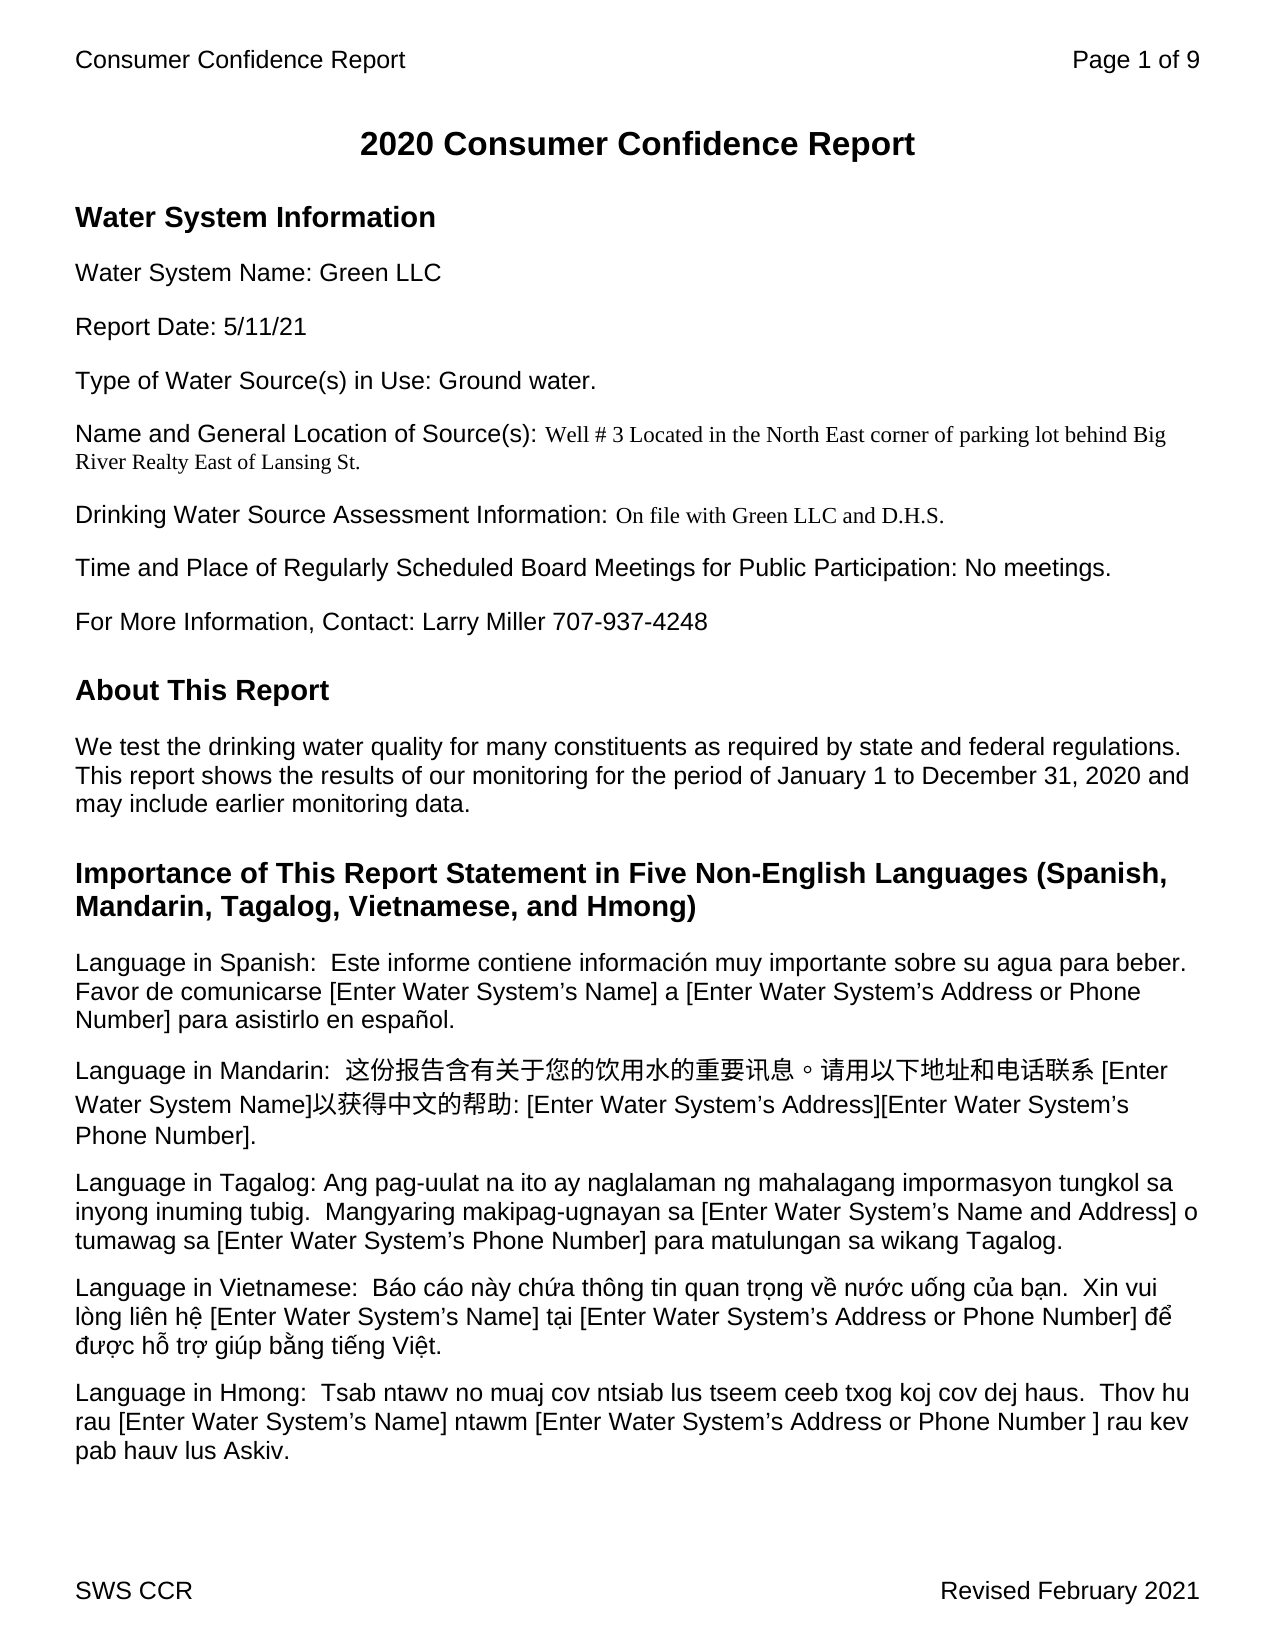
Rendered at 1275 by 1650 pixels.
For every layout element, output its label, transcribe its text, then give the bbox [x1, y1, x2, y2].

subtitle Importance of This Report Statement in Five Non-English Languages (Spanish, Mandarin, Tagalog, Vietnamese, and Hmong) [75, 856, 1200, 923]
text Language in Spanish: Este informe contiene información muy importante sobre su agua para beber. Favor de comunicarse [Enter Water System’s Name] a [Enter Water System’s Address or Phone Number] para asistirlo en español. [75, 948, 1200, 1034]
subtitle 2020 Consumer Confidence Report [75, 124, 1200, 162]
text Language in Hmong: Tsab ntawv no muaj cov ntsiab lus tseem ceeb txog koj cov dej haus. Thov hu rau [Enter Water System’s Name] ntawm [Enter Water System’s Address or Phone Number ] rau kev pab hauv lus Askiv. [75, 1378, 1200, 1464]
text Time and Place of Regularly Scheduled Board Meetings for Public Participation: No meetings. [75, 553, 1200, 582]
subtitle About This Report [75, 673, 1200, 707]
text Language in Tagalog: Ang pag-uulat na ito ay naglalaman ng mahalagang impormasyon tungkol sa inyong inuming tubig. Mangyaring makipag-ugnayan sa [Enter Water System’s Name and Address] o tumawag sa [Enter Water System’s Phone Number] para matulungan sa wikang Tagalog. [75, 1168, 1200, 1254]
text Drinking Water Source Assessment Information: On file with Green LLC and D.H.S. [75, 499, 1200, 528]
text We test the drinking water quality for many constituents as required by state and federal regulations. This report shows the results of our monitoring for the period of January 1 to December 31, 2020 and may include earlier monitoring data. [75, 732, 1200, 818]
text Water System Name: Green LLC [75, 258, 1200, 287]
text Name and General Location of Source(s): Well # 3 Located in the North East corner of parking lot behind Big River Realty East of Lansing St. [75, 419, 1200, 474]
text Language in Vietnamese: Báo cáo này chứa thông tin quan trọng về nước uống của bạn. Xin vui lòng liên hệ [Enter Water System’s Name] tại [Enter Water System’s Address or Phone Number] để được hỗ trợ giúp bằng tiếng Việt. [75, 1273, 1200, 1359]
text For More Information, Contact: Larry Miller 707-937-4248 [75, 607, 1200, 636]
subtitle Water System Information [75, 200, 1200, 233]
text Type of Water Source(s) in Use: Ground water. [75, 366, 1200, 394]
text Report Date: 5/11/21 [75, 312, 1200, 341]
text Language in Mandarin: 这份报告含有关于您的饮用水的重要讯息。请用以下地址和电话联系 [Enter Water System Name]以获得中文的帮助: [Enter Water System’s Address][Enter Water System’s Phone Number]. [75, 1053, 1200, 1149]
